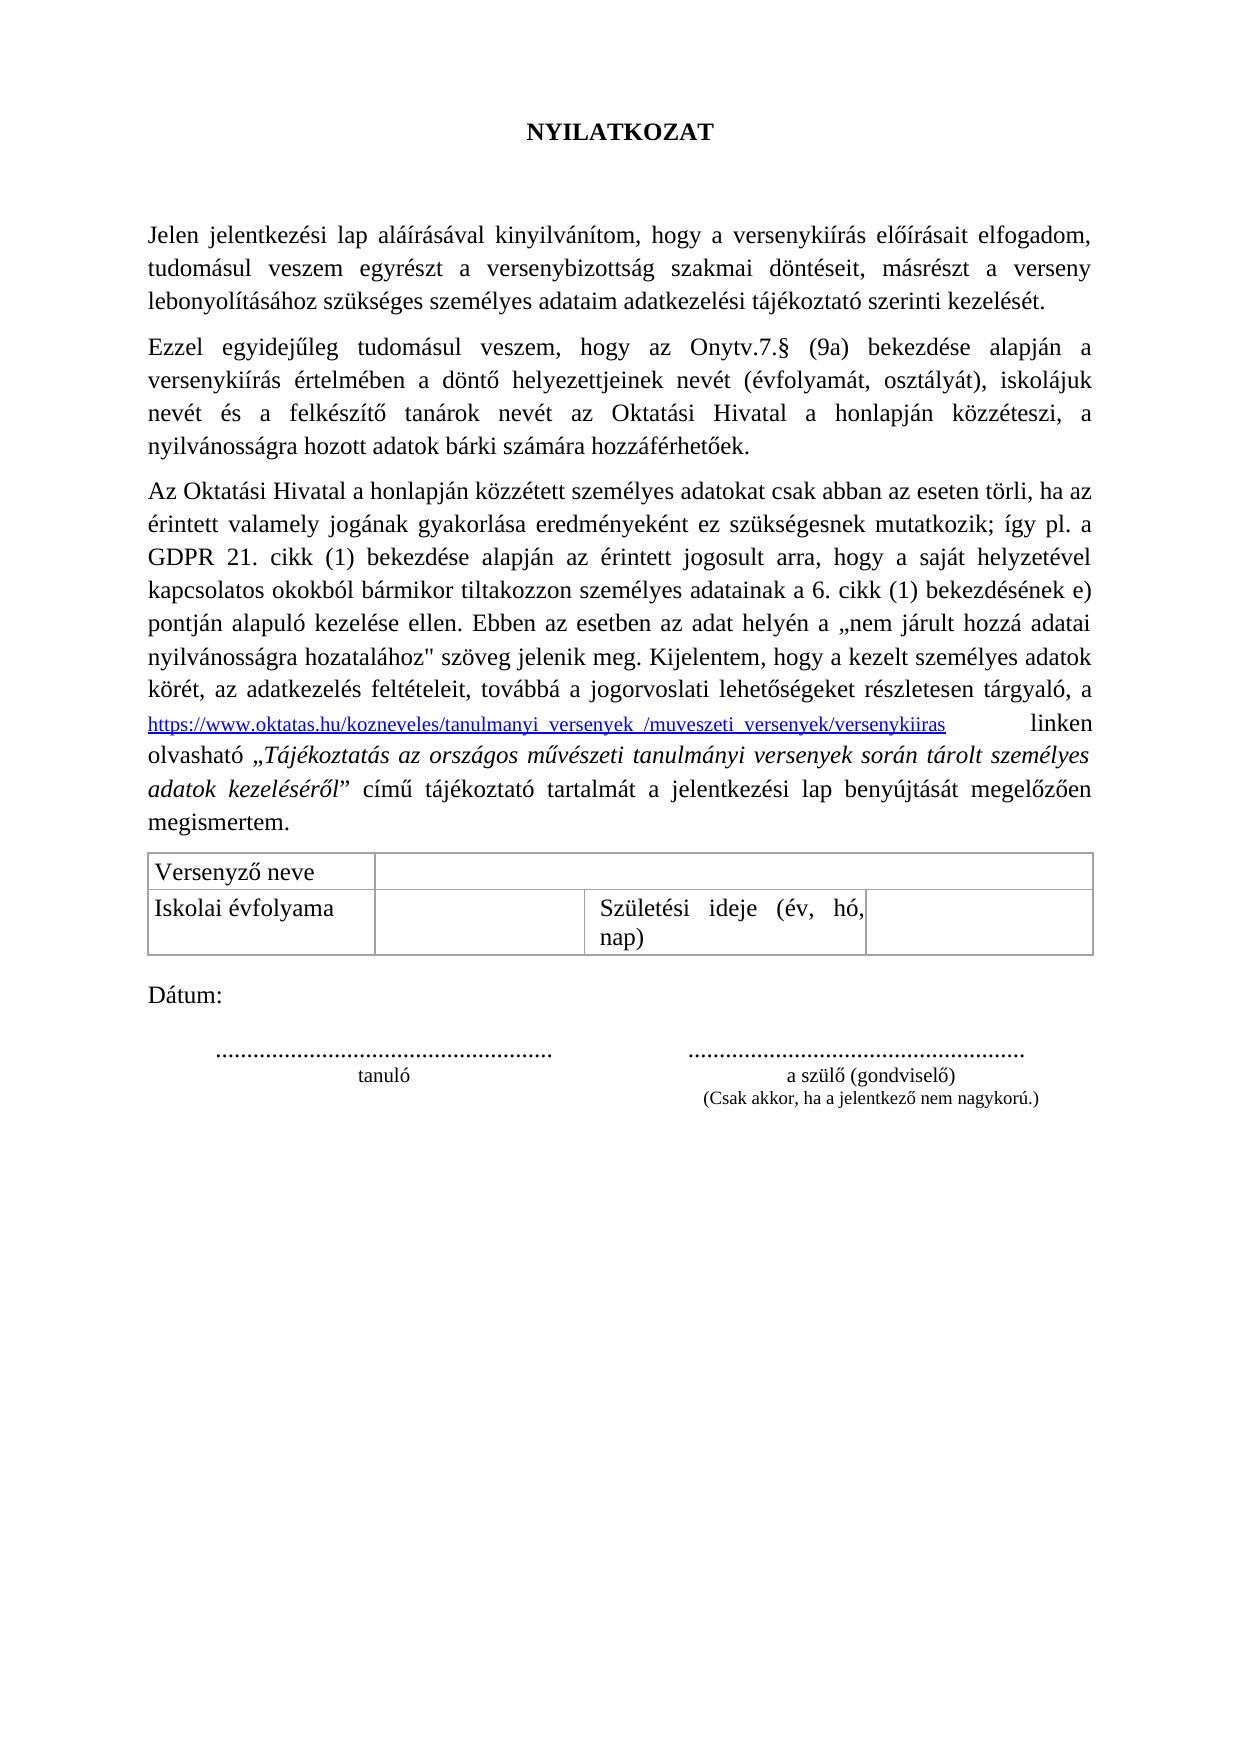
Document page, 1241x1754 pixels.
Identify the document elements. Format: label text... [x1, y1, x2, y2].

text Jelen jelentkezési lap aláírásával kinyilvánítom, hogy a versenykiírás előírásait elfogadom, tudomásul veszem egyrészt a versenybizottság szakmai döntéseit, másrészt a verseny lebonyolításához szükséges személyes adataim adatkezelési tájékoztató szerinti kezelését. [148, 220, 1093, 315]
text NYILATKOZAT [148, 117, 1093, 145]
text tanuló a szülő (gondviselő) [148, 1063, 1093, 1087]
table_cell Születési ideje (év, hó, nap) [585, 890, 865, 954]
table_header [376, 854, 1092, 889]
table_cell [867, 890, 1092, 954]
text Dátum: [148, 981, 1093, 1009]
text (Csak akkor, ha a jelentkező nem nagykorú.) [148, 1087, 1093, 1109]
table_header Versenyző neve [149, 854, 374, 889]
table_cell Iskolai évfolyama [149, 890, 374, 954]
text Ezzel egyidejűleg tudomásul veszem, hogy az Onytv.7.§ (9a) bekezdése alapján a versenykiírás értelmében a döntő helyezettjeinek nevét (évfolyamát, osztályát), iskolájuk nevét és a felkészítő tanárok nevét az Oktatási Hivatal a honlapján közzéteszi, a nyilvánosságra hozott adatok bárki számára hozzáférhetőek. [148, 332, 1093, 460]
table_cell [376, 890, 584, 954]
text Az Oktatási Hivatal a honlapján közzétett személyes adatokat csak abban az eseten törli, ha az érintett valamely jogának gyakorlása eredményeként ez szükségesnek mutatkozik; így pl. a GDPR 21. cikk (1) bekezdése alapján az érintett jogosult arra, hogy a saját helyzetével kapcsolatos okokból bármikor tiltakozzon személyes adatainak a 6. cikk (1) bekezdésének e) pontján alapuló kezelése ellen. Ebben az esetben az adat helyén a „nem járult hozzá adatai nyilvánosságra hozatalához" szöveg jelenik meg. Kijelentem, hogy a kezelt személyes adatok körét, az adatkezelés feltételeit, továbbá a jogorvoslati lehetőségeket részletesen tárgyaló, a https://www.oktatas.hu/kozneveles/tanulmanyi_versenyek_/muveszeti_versenyek/versenykiiras linken olvasható „Tájékoztatás az országos művészeti tanulmányi versenyek során tárolt személyes adatok kezeléséről” című tájékoztató tartalmát a jelentkezési lap benyújtását megelőzően megismertem. [148, 476, 1093, 835]
text ...................................................... ...................................................... [148, 1034, 1093, 1063]
